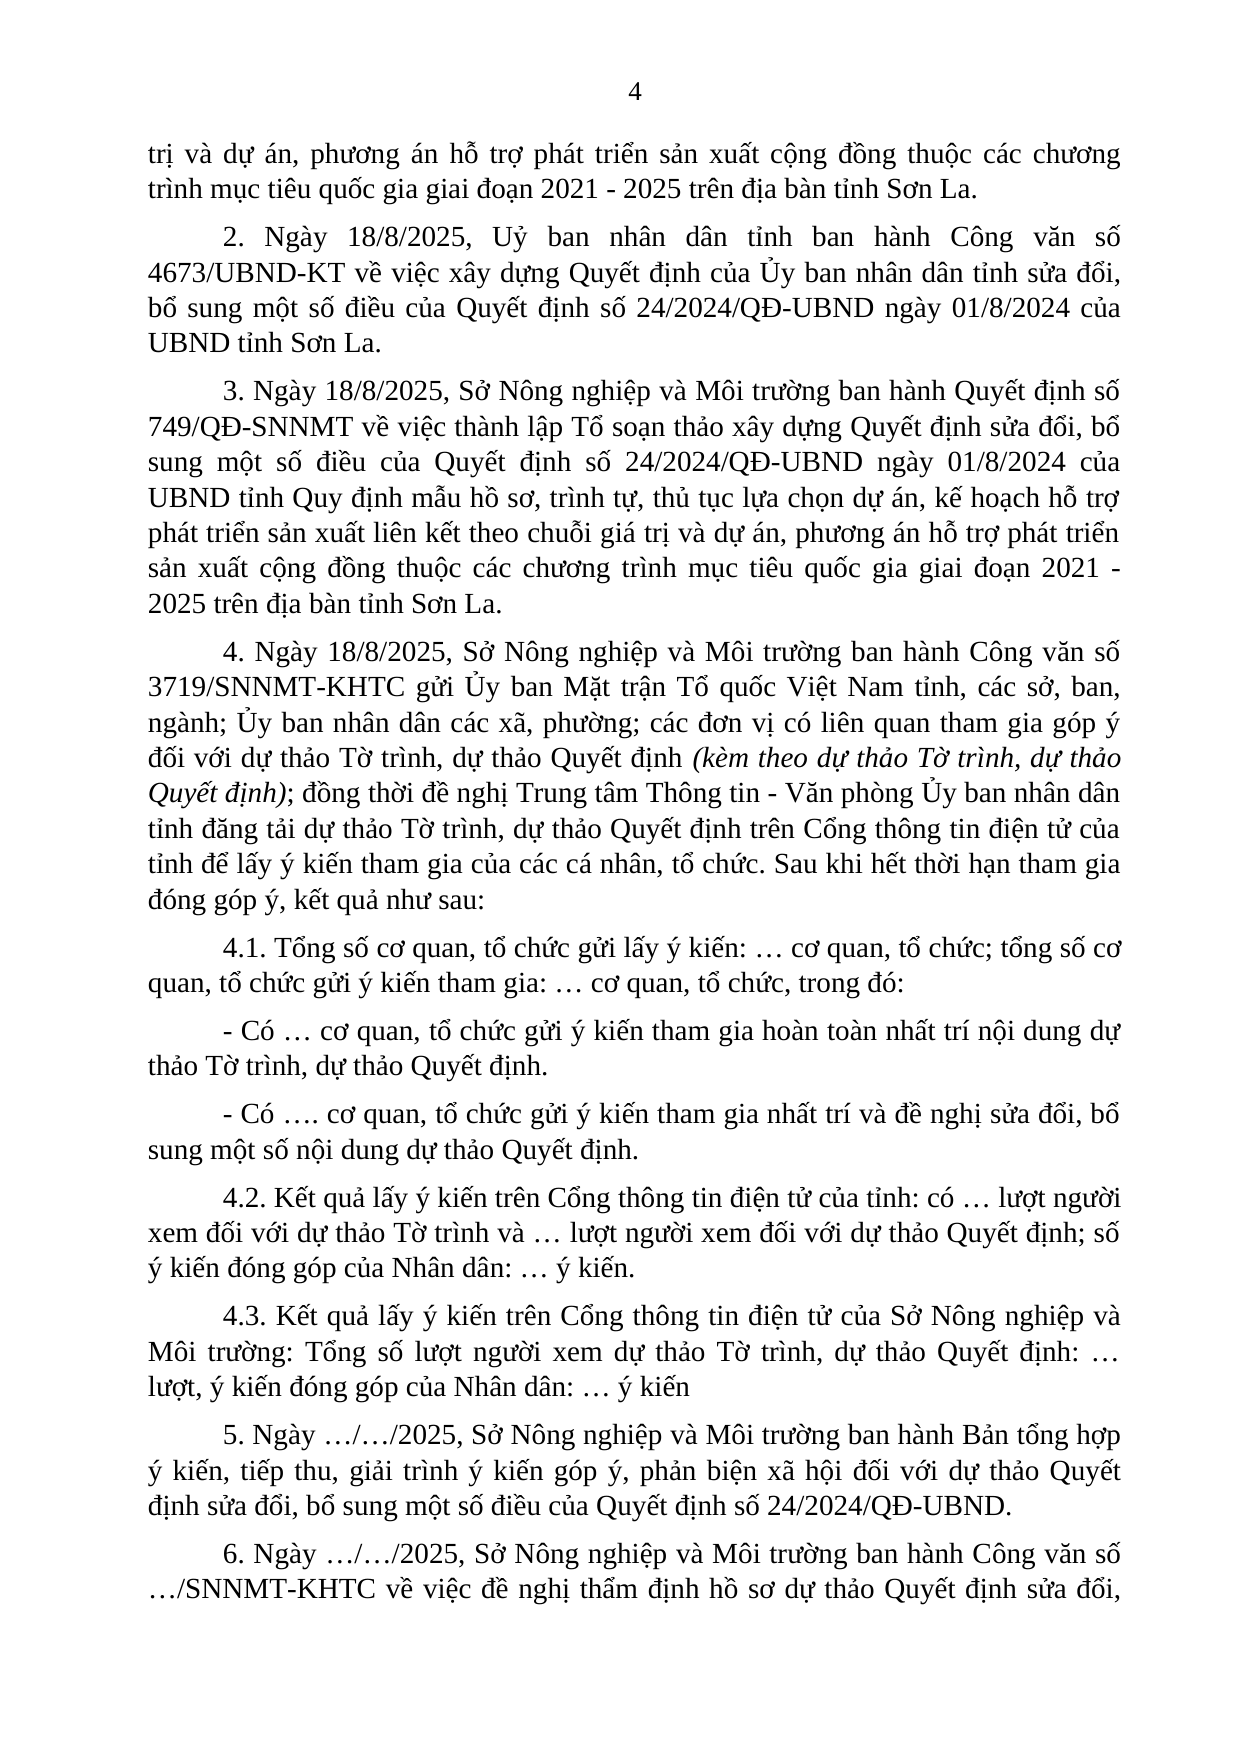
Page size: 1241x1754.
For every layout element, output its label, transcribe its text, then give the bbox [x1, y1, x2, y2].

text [148, 135, 1122, 206]
text 4.2. Kết quả lấy ý kiến trên Cổng thông tin điện tử của tỉnh: có … lượt người xem đối với dự thảo Tờ trình và … lượt người xem đối với dự thảo Quyết định; số ý kiến đóng góp của Nhân dân: … ý kiến. [148, 1179, 1122, 1285]
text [148, 1535, 1122, 1606]
text 5. Ngày …/…/2025, Sở Nông nghiệp và Môi trường ban hành Bản tổng hợp ý kiến, tiếp thu, giải trình ý kiến góp ý, phản biện xã hội đối với dự thảo Quyết định sửa đổi, bổ sung một số điều của Quyết định số 24/2024/QĐ-UBND. [148, 1416, 1122, 1522]
text - Có … cơ quan, tổ chức gửi ý kiến tham gia hoàn toàn nhất trí nội dung dự thảo Tờ trình, dự thảo Quyết định. [148, 1012, 1122, 1083]
text 4.1. Tổng số cơ quan, tổ chức gửi lấy ý kiến: … cơ quan, tổ chức; tổng số cơ quan, tổ chức gửi ý kiến tham gia: … cơ quan, tổ chức, trong đó: [148, 929, 1122, 999]
text 3. Ngày 18/8/2025, Sở Nông nghiệp và Môi trường ban hành Quyết định số 749/QĐ-SNNMT về việc thành lập Tổ soạn thảo xây dựng Quyết định sửa đổi, bổ sung một số điều của Quyết định số 24/2024/QĐ-UBND ngày 01/8/2024 của UBND tỉnh Quy định mẫu hồ sơ, trình tự, thủ tục lựa chọn dự án, kế hoạch hỗ trợ phát triển sản xuất liên kết theo chuỗi giá trị và dự án, phương án hỗ trợ phát triển sản xuất cộng đồng thuộc các chương trình mục tiêu quốc gia giai đoạn 2021 - 2025 trên địa bàn tỉnh Sơn La. [148, 372, 1122, 620]
text 2. Ngày 18/8/2025, Uỷ ban nhân dân tỉnh ban hành Công văn số 4673/UBND-KT về việc xây dựng Quyết định của Ủy ban nhân dân tỉnh sửa đổi, bổ sung một số điều của Quyết định số 24/2024/QĐ-UBND ngày 01/8/2024 của UBND tỉnh Sơn La. [148, 218, 1122, 360]
text 4. Ngày 18/8/2025, Sở Nông nghiệp và Môi trường ban hành Công văn số 3719/SNNMT-KHTC gửi Ủy ban Mặt trận Tổ quốc Việt Nam tỉnh, các sở, ban, ngành; Ủy ban nhân dân các xã, phường; các đơn vị có liên quan tham gia góp ý đối với dự thảo Tờ trình, dự thảo Quyết định (kèm theo dự thảo Tờ trình, dự thảo Quyết định); đồng thời đề nghị Trung tâm Thông tin - Văn phòng Ủy ban nhân dân tỉnh đăng tải dự thảo Tờ trình, dự thảo Quyết định trên Cổng thông tin điện tử của tỉnh để lấy ý kiến tham gia của các cá nhân, tổ chức. Sau khi hết thời hạn tham gia đóng góp ý, kết quả như sau: [148, 633, 1122, 916]
text 4.3. Kết quả lấy ý kiến trên Cổng thông tin điện tử của Sở Nông nghiệp và Môi trường: Tổng số lượt người xem dự thảo Tờ trình, dự thảo Quyết định: … lượt, ý kiến đóng góp của Nhân dân: … ý kiến [148, 1297, 1122, 1404]
text - Có …. cơ quan, tổ chức gửi ý kiến tham gia nhất trí và đề nghị sửa đổi, bổ sung một số nội dung dự thảo Quyết định. [148, 1095, 1122, 1166]
